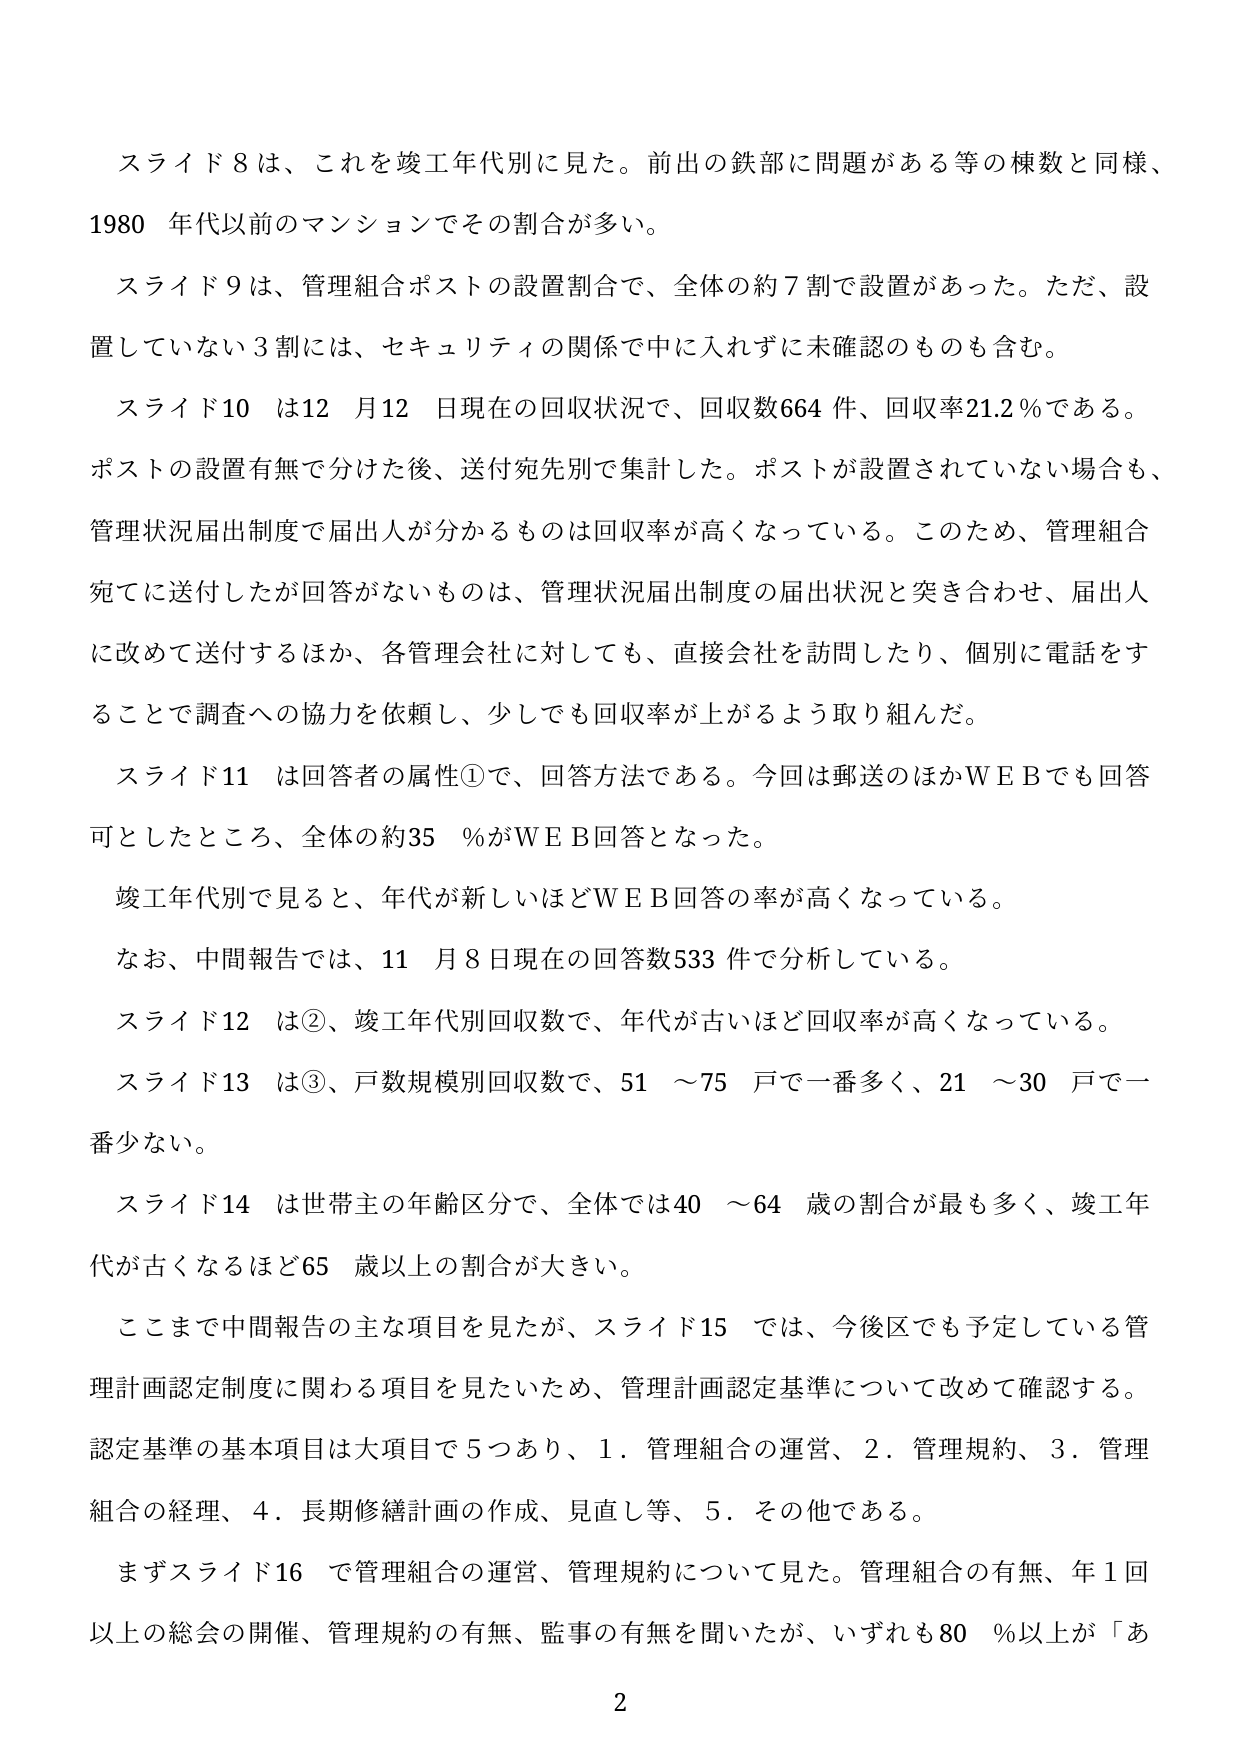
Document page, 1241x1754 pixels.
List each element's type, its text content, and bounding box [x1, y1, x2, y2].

text スライド12は②、竣工年代別回収数で、年代が古いほど回収率が高くなっている。 [89, 988, 1151, 1050]
text スライド８は、これを竣工年代別に見た。前出の鉄部に問題がある等の棟数と同様、1980年代以前のマンションでその割合が多い。 [89, 131, 1151, 253]
text スライド14は世帯主の年齢区分で、全体では40～64歳の割合が最も多く、竣工年代が古くなるほど65歳以上の割合が大きい。 [89, 1172, 1151, 1295]
text スライド11は回答者の属性①で、回答方法である。今回は郵送のほかＷＥＢでも回答可としたところ、全体の約35％がＷＥＢ回答となった。 [89, 743, 1151, 866]
text スライド13は③、戸数規模別回収数で、51～75戸で一番多く、21～30戸で一番少ない。 [89, 1050, 1151, 1172]
text スライド10は12月12日現在の回収状況で、回収数664件、回収率21.2％である。ポストの設置有無で分けた後、送付宛先別で集計した。ポストが設置されていない場合も、管理状況届出制度で届出人が分かるものは回収率が高くなっている。このため、管理組合宛てに送付したが回答がないものは、管理状況届出制度の届出状況と突き合わせ、届出人に改めて送付するほか、各管理会社に対しても、直接会社を訪問したり、個別に電話をすることで調査への協力を依頼し、少しでも回収率が上がるよう取り組んだ。 [89, 376, 1151, 743]
text ここまで中間報告の主な項目を見たが、スライド15では、今後区でも予定している管理計画認定制度に関わる項目を見たいため、管理計画認定基準について改めて確認する。認定基準の基本項目は大項目で５つあり、１.管理組合の運営、２.管理規約、３.管理組合の経理、４.長期修繕計画の作成、見直し等、５.その他である。 [89, 1295, 1151, 1540]
text 竣工年代別で見ると、年代が新しいほどＷＥＢ回答の率が高くなっている。 [89, 866, 1151, 927]
text スライド９は、管理組合ポストの設置割合で、全体の約７割で設置があった。ただ、設置していない３割には、セキュリティの関係で中に入れずに未確認のものも含む。 [89, 253, 1151, 376]
text なお、中間報告では、11月８日現在の回答数533件で分析している。 [89, 927, 1151, 988]
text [89, 1540, 1151, 1662]
